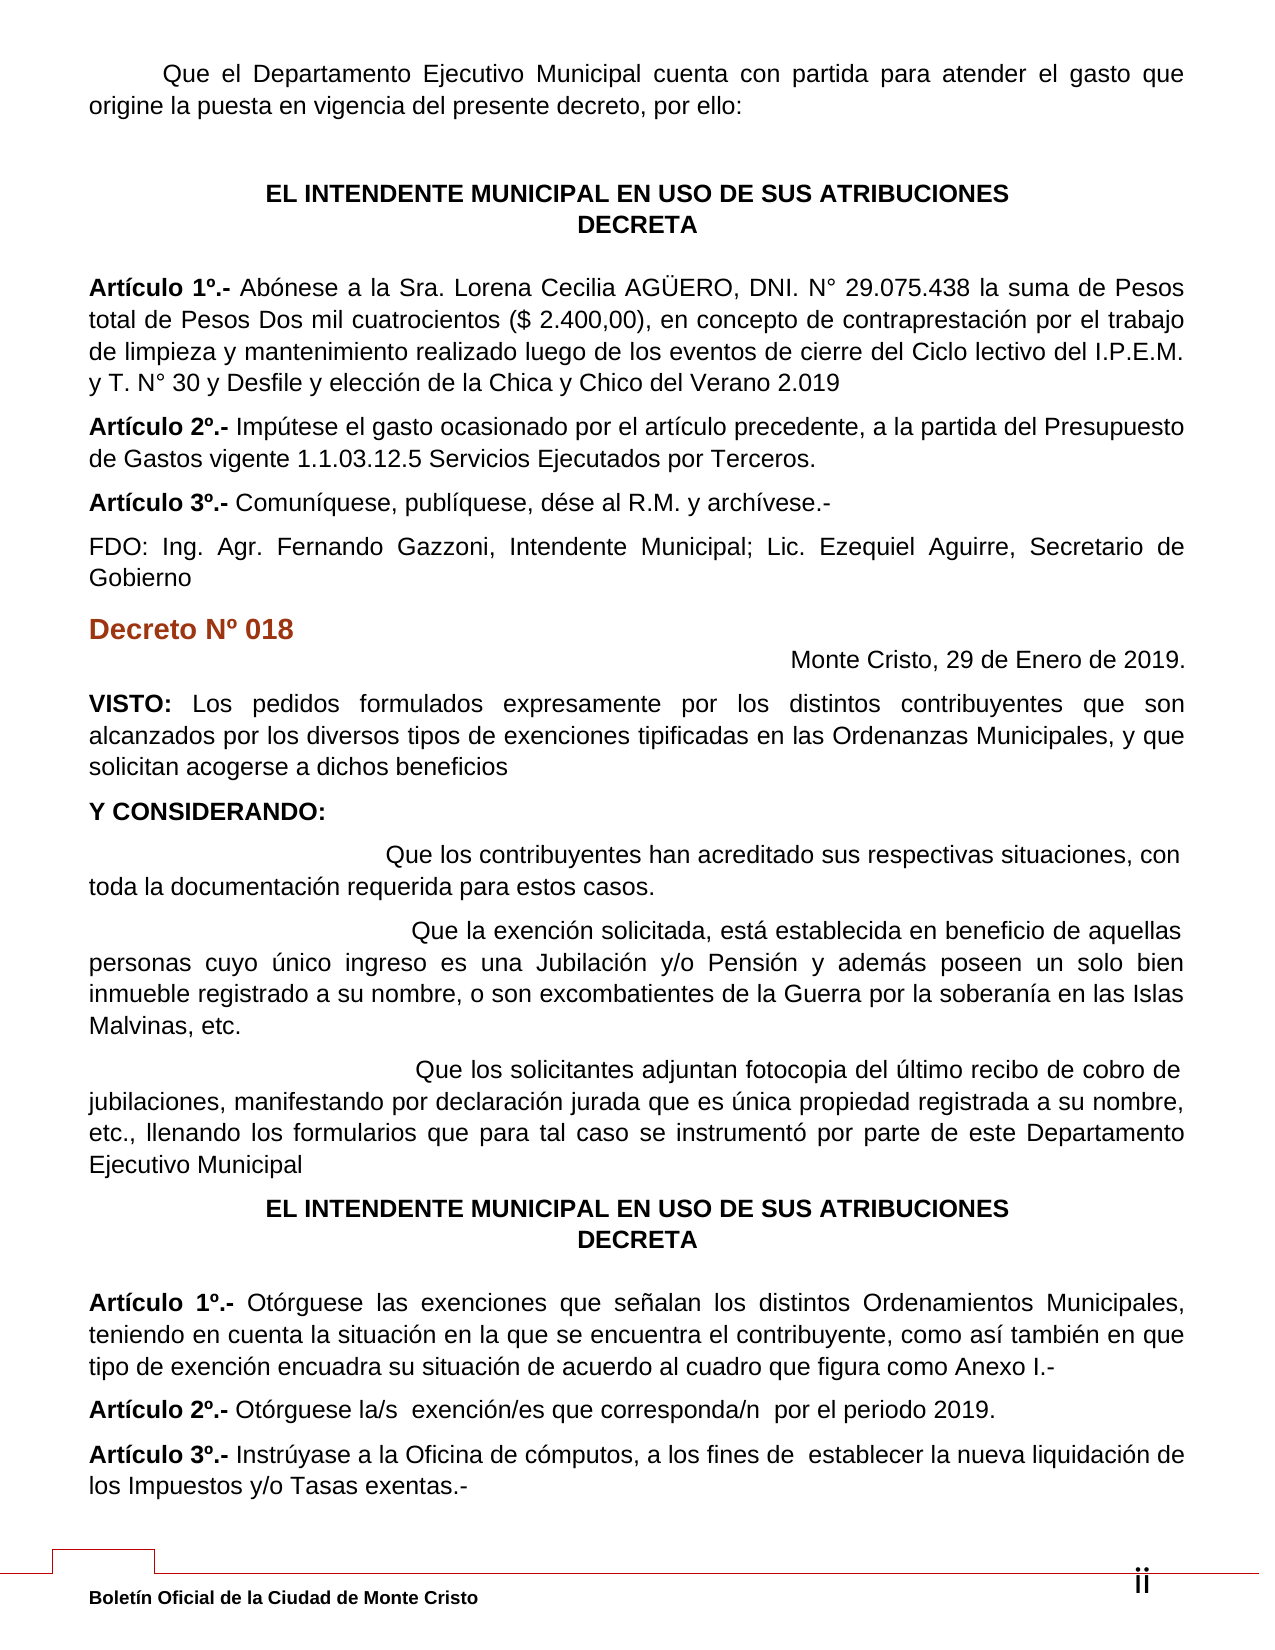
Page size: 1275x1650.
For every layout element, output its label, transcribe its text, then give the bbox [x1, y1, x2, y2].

text Artículo 1º.- Otórguese las exenciones que señalan los distintos Ordenamientos Municipales, teniendo en cuenta la situación en la que se encuentra el contribuyente, como así también en que tipo de exención encuadra su situación de acuerdo al cuadro que figura como Anexo I.- [89, 1288, 1186, 1380]
text Artículo 1º.- Abónese a la Sra. Lorena Cecilia AGÜERO, DNI. N° 29.075.438 la suma de Pesos total de Pesos Dos mil cuatrocientos ($ 2.400,00), en concepto de contraprestación por el trabajo de limpieza y mantenimiento realizado luego de los eventos de cierre del Ciclo lectivo del I.P.E.M. y T. N° 30 y Desfile y elección de la Chica y Chico del Verano 2.019 [89, 273, 1186, 397]
text Artículo 2º.- Otórguese la/s exención/es que corresponda/n por el periodo 2019. [89, 1396, 1186, 1424]
text DECRETA [89, 1225, 1186, 1254]
text Que el Departamento Ejecutivo Municipal cuenta con partida para atender el gasto que origine la puesta en vigencia del presente decreto, por ello: [89, 59, 1186, 119]
text EL INTENDENTE MUNICIPAL EN USO DE SUS ATRIBUCIONES [89, 179, 1186, 207]
subtitle Decreto Nº 018 [89, 612, 1186, 645]
text VISTO: Los pedidos formulados expresamente por los distintos contribuyentes que son alcanzados por los diversos tipos de exenciones tipificadas en las Ordenanzas Municipales, y que solicitan acogerse a dichos beneficios [89, 689, 1186, 781]
text Artículo 3º.- Instrúyase a de cómputos, a los fines de establecer la nueva liquidación de los Impuestos y/o Tasas exentas.- [89, 1439, 1186, 1500]
text Que los solicitantes adjuntan fotocopia del último recibo de cobro de jubilaciones, manifestando por declaración jurada que es única propiedad registrada a su nombre, etc., llenando los formularios que para tal caso se instrumentó por parte de este Departamento Ejecutivo Municipal [89, 1055, 1186, 1178]
text Artículo 3º.- Comuníquese, publíquese, dése al R.M. y archívese.- [89, 488, 1186, 517]
text Artículo 2º.- Impútese el gasto ocasionado por el artículo precedente, a la partida del Presupuesto de Gastos vigente 1.1.03.12.5 Servicios Ejecutados por Terceros. [89, 412, 1186, 472]
text Monte Cristo, 29 de Enero de 2019. [89, 645, 1186, 674]
text Y CONSIDERANDO: [89, 796, 1186, 825]
text DECRETA [89, 210, 1186, 239]
text Que la exención solicitada, está establecida en beneficio de aquellas personas cuyo único ingreso es una Jubilación y/o Pensión y además poseen un solo bien inmueble registrado a su nombre, o son excombatientes de por la soberanía en las Islas Malvinas, etc. [89, 916, 1186, 1039]
text EL INTENDENTE MUNICIPAL EN USO DE SUS ATRIBUCIONES [89, 1194, 1186, 1222]
text FDO: Ing. Agr. Fernando Gazzoni, Intendente Municipal; Lic. Ezequiel Aguirre, Secretario de Gobierno [89, 532, 1186, 592]
text Que los contribuyentes han acreditado sus respectivas situaciones, con toda la documentación requerida para estos casos. [89, 841, 1186, 901]
